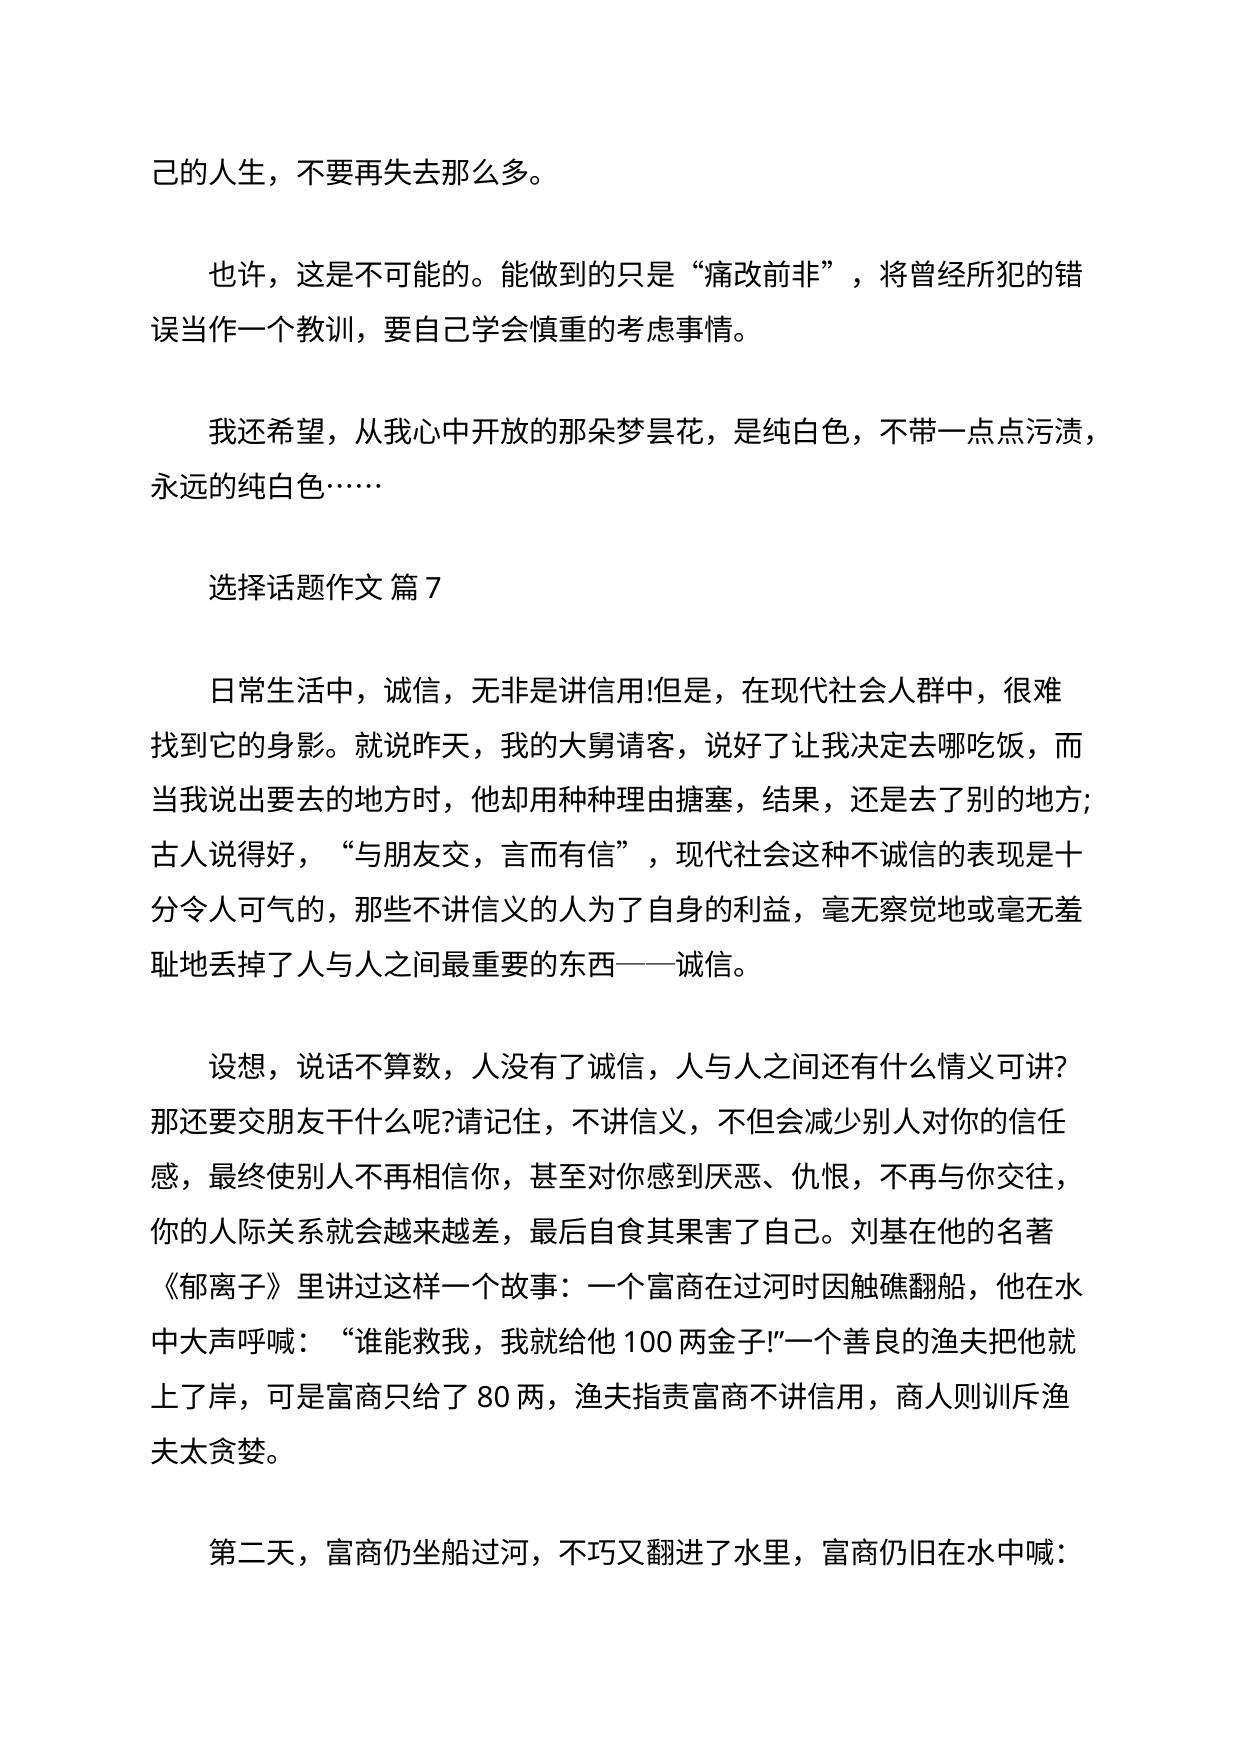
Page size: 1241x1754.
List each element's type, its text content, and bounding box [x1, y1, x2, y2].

text 日常生活中，诚信，无非是讲信用!但是，在现代社会人群中，很难找到它的身影。就说昨天，我的大舅请客，说好了让我决定去哪吃饭，而当我说出要去的地方时，他却用种种理由搪塞，结果，还是去了别的地方;古人说得好，“与朋友交，言而有信”，现代社会这种不诚信的表现是十分令人可气的，那些不讲信义的人为了自身的利益，毫无察觉地或毫无羞耻地丢掉了人与人之间最重要的东西──诚信。 [150, 667, 1090, 984]
text 设想，说话不算数，人没有了诚信，人与人之间还有什么情义可讲?那还要交朋友干什么呢?请记住，不讲信义，不但会减少别人对你的信任感，最终使别人不再相信你，甚至对你感到厌恶、仇恨，不再与你交往，你的人际关系就会越来越差，最后自食其果害了自己。刘基在他的名著《郁离子》里讲过这样一个故事：一个富商在过河时因触礁翻船，他在水中大声呼喊：“谁能救我，我就给他100两金子!”一个善良的渔夫把他就上了岸，可是富商只给了80两，渔夫指责富商不讲信用，商人则训斥渔夫太贪婪。 [150, 1043, 1090, 1471]
text 选择话题作文 篇7 [150, 565, 1090, 607]
text 我还希望，从我心中开放的那朵梦昙花，是纯白色，不带一点点污渍，永远的纯白色…… [150, 408, 1090, 506]
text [150, 150, 1090, 192]
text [150, 1530, 1090, 1572]
text 也许，这是不可能的。能做到的只是“痛改前非”，将曾经所犯的错误当作一个教训，要自己学会慎重的考虑事情。 [150, 252, 1090, 349]
